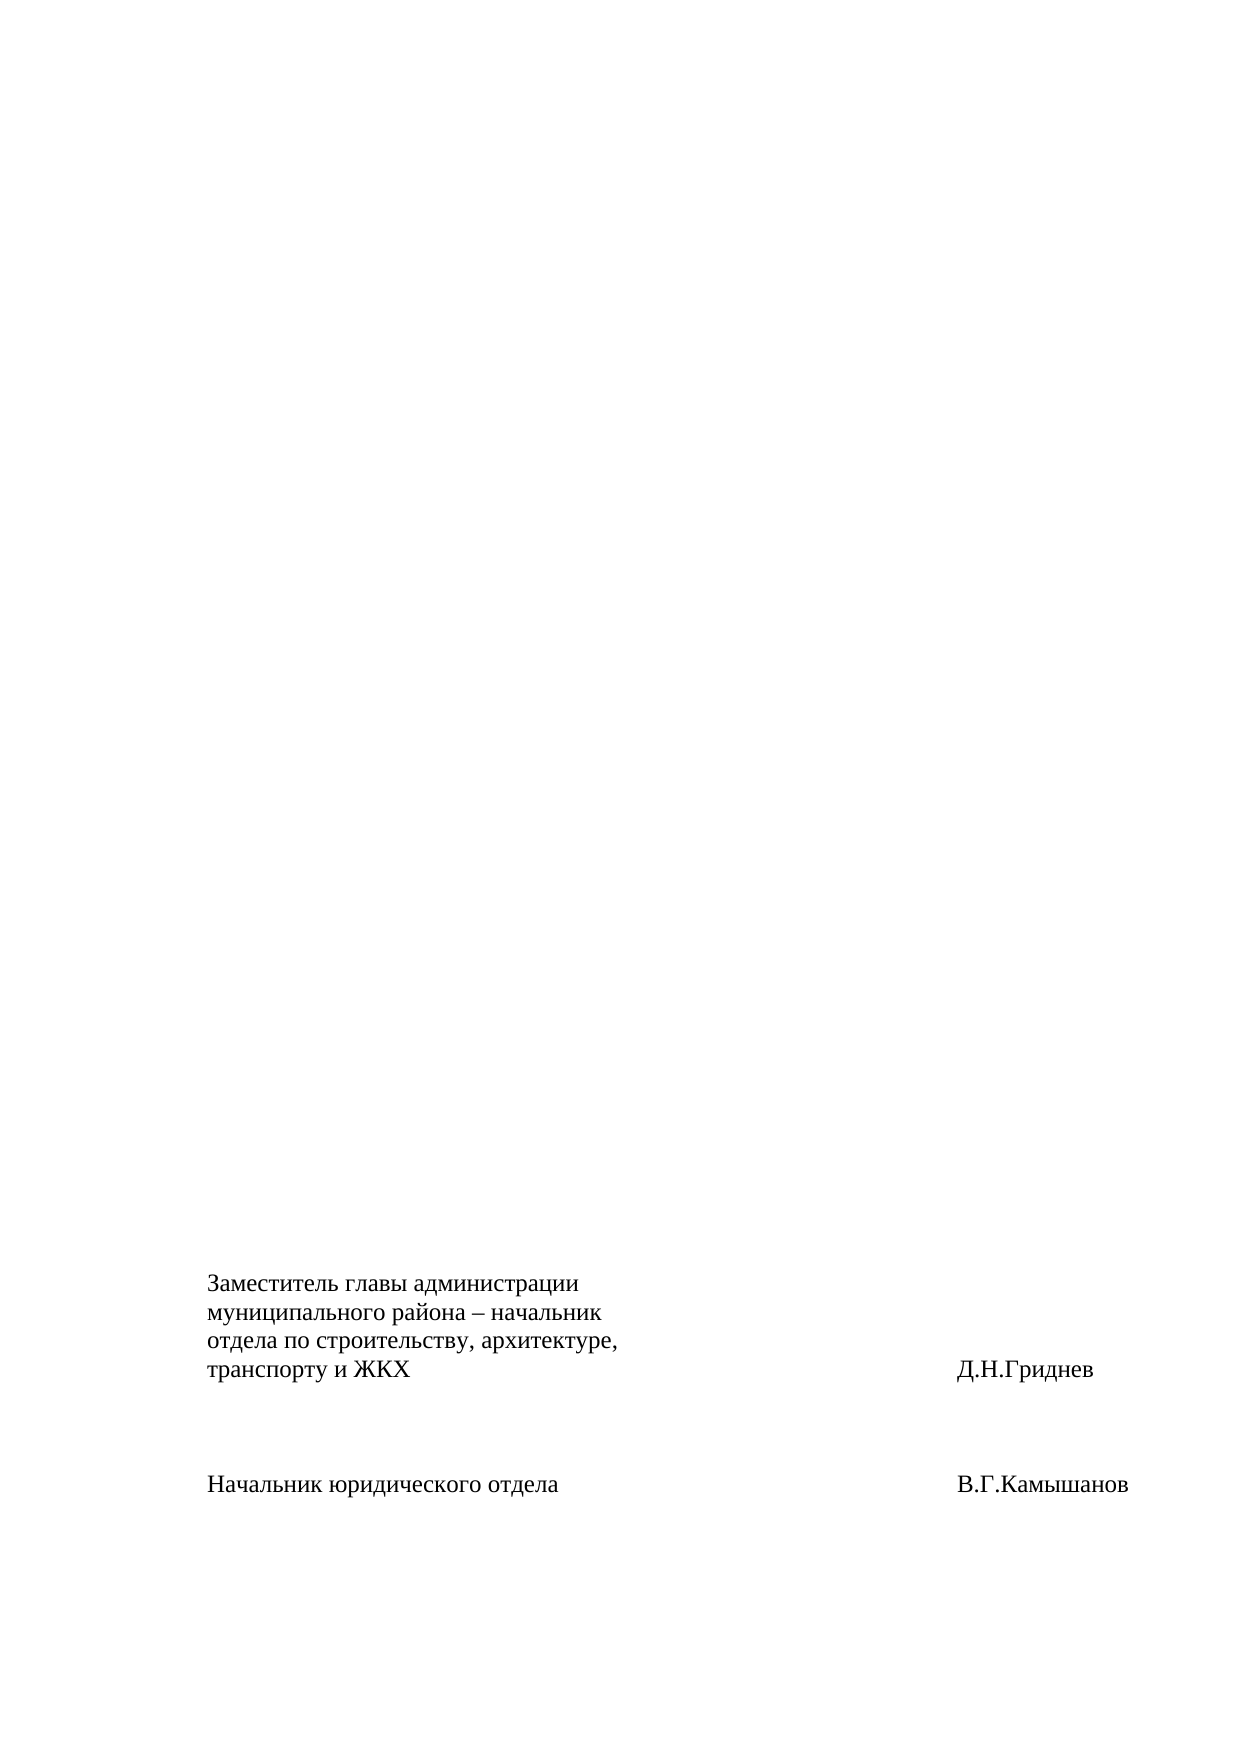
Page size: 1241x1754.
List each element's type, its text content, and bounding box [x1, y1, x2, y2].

text Начальник юридического отдела В.Г.Камышанов [207, 1469, 1181, 1498]
text отдела по строительству, архитектуре, [207, 1326, 1181, 1354]
text Заместитель главы администрации [207, 1268, 1181, 1297]
text муниципального района – начальник [207, 1297, 1181, 1326]
text транспорту и ЖКХ Д.Н.Гриднев [207, 1354, 1181, 1383]
